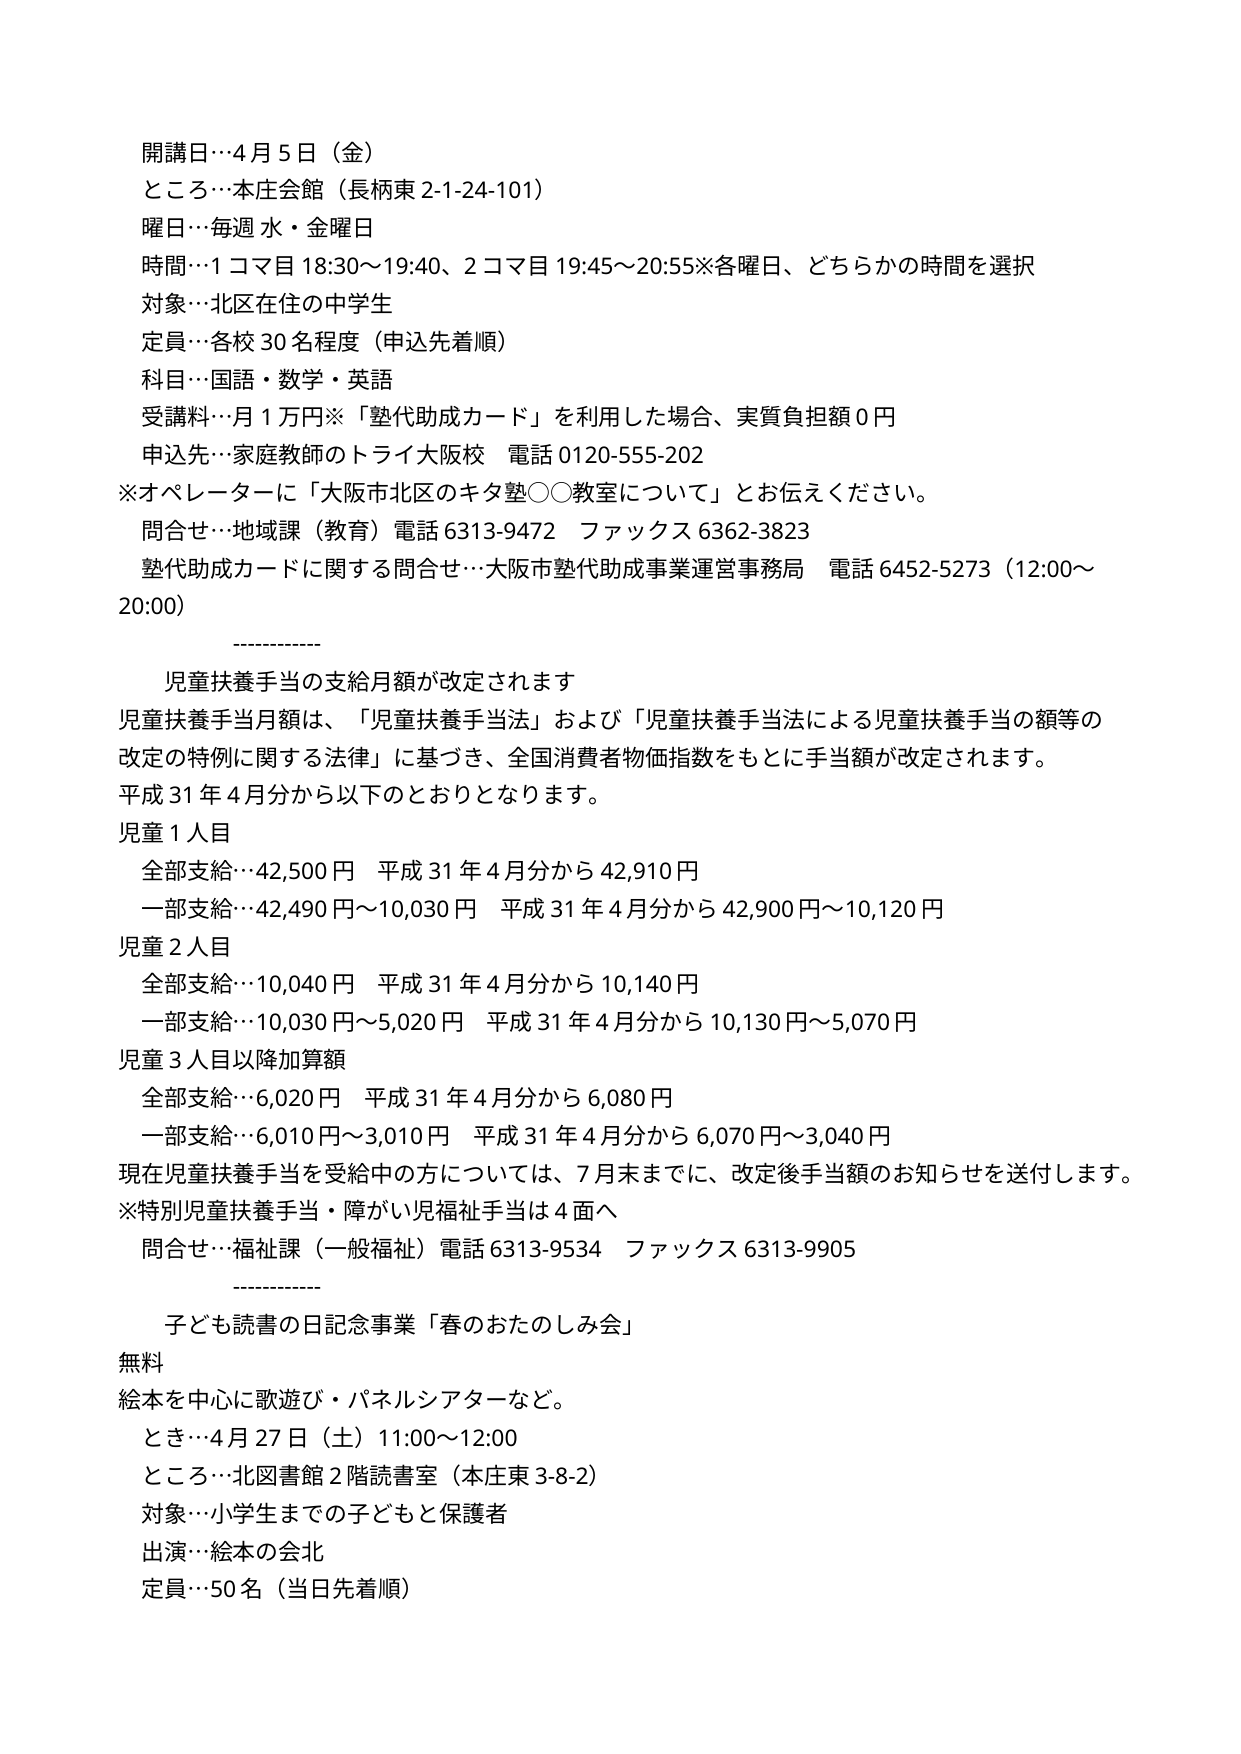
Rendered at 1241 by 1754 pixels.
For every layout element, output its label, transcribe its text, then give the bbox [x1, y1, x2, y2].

text 現在児童扶養手当を受給中の方については、7月末までに、改定後手当額のお知らせを送付します。 [118, 1153, 1122, 1191]
text 一部支給…10,030円～5,020円 平成31年4月分から10,130円～5,070円 [118, 1002, 1122, 1040]
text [118, 246, 1122, 283]
text 曜日…毎週 水・金曜日 [118, 208, 1122, 246]
text 児童扶養手当の支給月額が改定されます [118, 662, 1122, 699]
text ところ…本庄会館（長柄東2-1-24-101） [118, 170, 1122, 208]
text 全部支給…42,500円 平成31年4月分から42,910円 [118, 851, 1122, 888]
text 定員…50名（当日先着順） [118, 1569, 1122, 1607]
text 児童3人目以降加算額 [118, 1040, 1122, 1078]
text 平成31年4月分から以下のとおりとなります。 [118, 775, 1122, 813]
text 開講日…4月5日（金） [118, 132, 1122, 170]
text 塾代助成カードに関する問合せ…大阪市塾代助成事業運営事務局 電話6452-5273（12:00～20:00） [118, 548, 1122, 624]
text 無料 [118, 1342, 1122, 1380]
text 子ども読書の日記念事業「春のおたのしみ会」 [118, 1304, 1122, 1342]
text 科目…国語・数学・英語 [118, 359, 1122, 397]
text 児童1人目 [118, 813, 1122, 851]
text 問合せ…地域課（教育）電話6313-9472 ファックス6362-3823 [118, 510, 1122, 548]
text 全部支給…10,040円 平成31年4月分から10,140円 [118, 964, 1122, 1002]
text 一部支給…42,490円～10,030円 平成31年4月分から42,900円～10,120円 [118, 888, 1122, 926]
text 児童扶養手当月額は、「児童扶養手当法」および「児童扶養手当法による児童扶養手当の額等の改定の特例に関する法律」に基づき、全国消費者物価指数をもとに手当額が改定されます。 [118, 699, 1122, 775]
text 申込先…家庭教師のトライ大阪校 電話0120-555-202 [118, 435, 1122, 473]
text 受講料…月1万円※「塾代助成カード」を利用した場合、実質負担額0円 [118, 397, 1122, 435]
text ※特別児童扶養手当・障がい児福祉手当は4面へ [118, 1191, 1122, 1229]
text ※オペレーターに「大阪市北区のキタ塾○○教室について」とお伝えください。 [118, 473, 1122, 510]
text 児童2人目 [118, 926, 1122, 964]
text ところ…北図書館2階読書室（本庄東3-8-2） [118, 1456, 1122, 1493]
text 対象…小学生までの子どもと保護者 [118, 1493, 1122, 1531]
text 対象…北区在住の中学生 [118, 283, 1122, 321]
text 全部支給…6,020円 平成31年4月分から6,080円 [118, 1078, 1122, 1115]
text 絵本を中心に歌遊び・パネルシアターなど。 [118, 1380, 1122, 1418]
text とき…4月27日（土）11:00～12:00 [118, 1418, 1122, 1456]
text 問合せ…福祉課（一般福祉）電話6313-9534 ファックス6313-9905 [118, 1229, 1122, 1267]
text ------------ [118, 624, 1122, 662]
text ------------ [118, 1267, 1122, 1304]
text 出演…絵本の会北 [118, 1531, 1122, 1569]
text 定員…各校30名程度（申込先着順） [118, 321, 1122, 359]
text 一部支給…6,010円～3,010円 平成31年4月分から6,070円～3,040円 [118, 1115, 1122, 1153]
